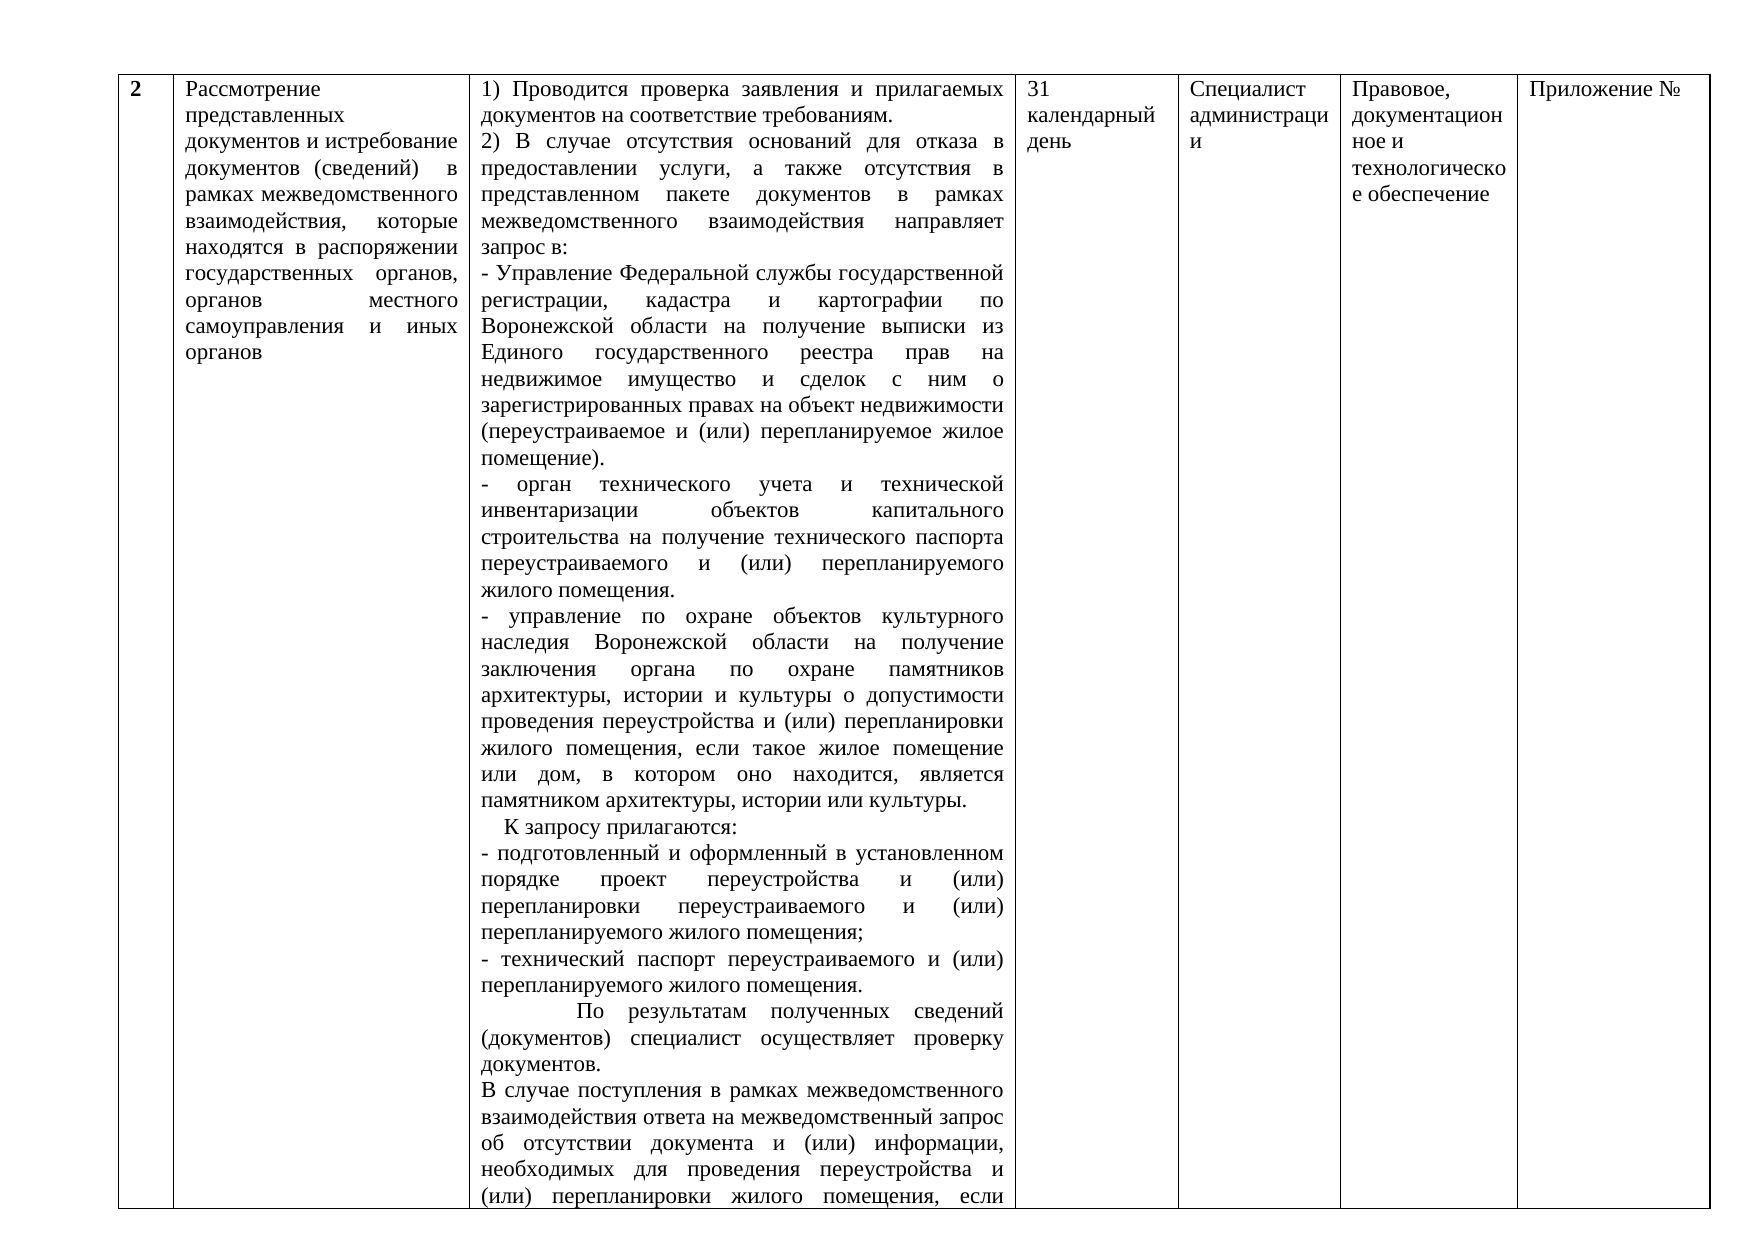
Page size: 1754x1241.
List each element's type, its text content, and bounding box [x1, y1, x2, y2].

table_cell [470, 75, 1015, 1208]
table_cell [1179, 75, 1340, 1208]
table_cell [1341, 75, 1517, 1208]
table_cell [174, 75, 469, 1208]
table_cell Приложение № [1518, 75, 1709, 1208]
table_cell 2 [119, 75, 173, 1208]
table_cell 31 календарный день [1016, 75, 1178, 1208]
